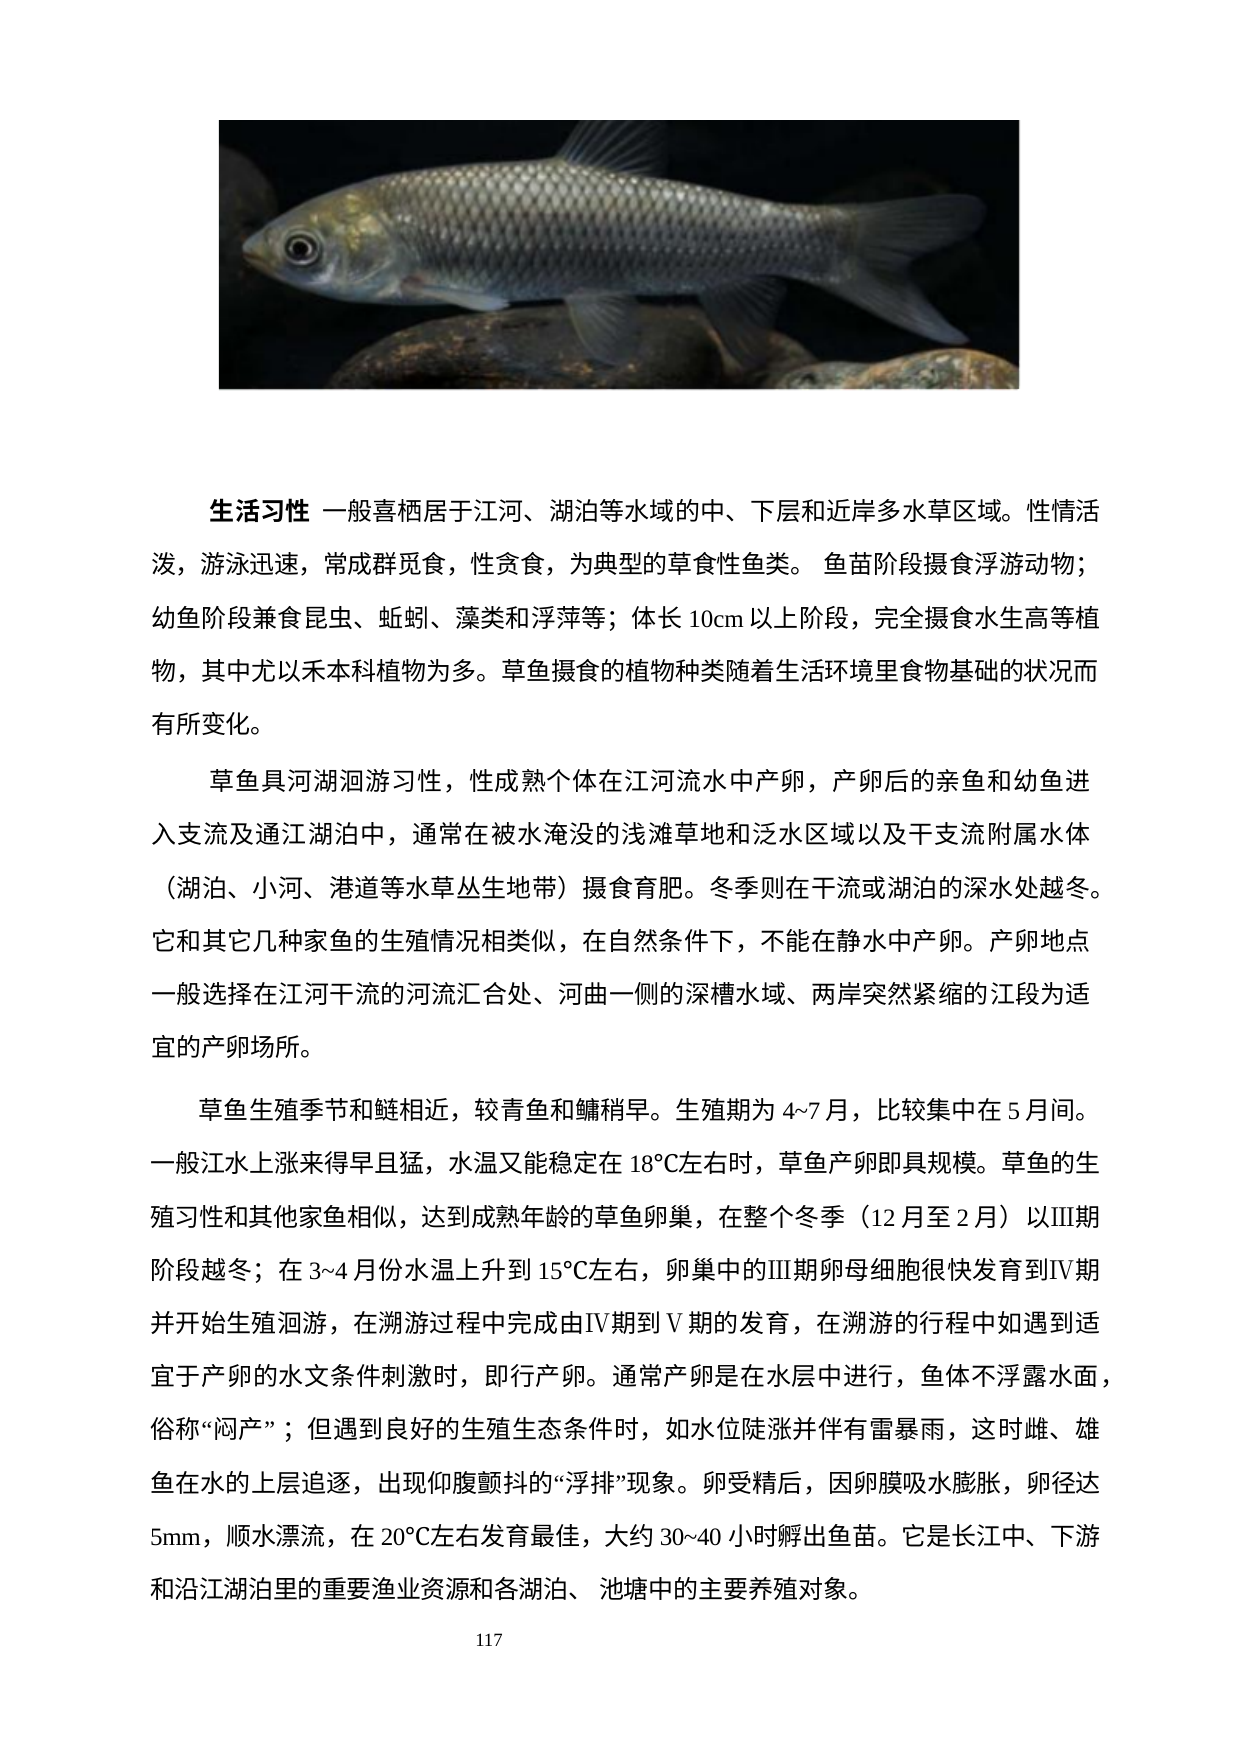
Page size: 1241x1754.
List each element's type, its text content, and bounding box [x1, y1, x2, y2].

text 草鱼生殖季节和鲢相近，较青鱼和鳙稍早。生殖期为4~7月，比较集中在5月间。一般江水上涨来得早且猛，水温又能稳定在18℃左右时，草鱼产卵即具规模。草鱼的生殖习性和其他家鱼相似，达到成熟年龄的草鱼卵巢，在整个冬季（12月至2月）以Ⅲ期阶段越冬；在3~4月份水温上升到15℃左右，卵巢中的Ⅲ期卵母细胞很快发育到Ⅳ期，并开始生殖洄游，在溯游过程中完成由Ⅳ期到Ⅴ期的发育，在溯游的行程中如遇到适宜于产卵的水文条件刺激时，即行产卵。通常产卵是在水层中进行，鱼体不浮露水面，俗称“闷产” ；但遇到良好的生殖生态条件时，如水位陡涨并伴有雷暴雨，这时雌、雄鱼在水的上层追逐，出现仰腹颤抖的“浮排”现象。卵受精后，因卵膜吸水膨胀，卵径达5mm，顺水漂流，在20℃左右发育最佳，大约30~40 小时孵出鱼苗。它是长江中、下游和沿江湖泊里的重要渔业资源和各湖泊、 池塘中的主要养殖对象。 [150, 1091, 1101, 1606]
text 生活习性 一般喜栖居于江河、湖泊等水域的中、下层和近岸多水草区域。性情活泼，游泳迅速，常成群觅食，性贪食，为典型的草食性鱼类。 鱼苗阶段摄食浮游动物；幼鱼阶段兼食昆虫、蚯蚓、藻类和浮萍等；体长 10cm以上阶段，完全摄食水生高等植物，其中尤以禾本科植物为多。草鱼摄食的植物种类随着生活环境里食物基础的状况而有所变化。 [151, 492, 1101, 741]
picture [218, 120, 1021, 391]
text 草鱼具河湖洄游习性，性成熟个体在江河流水中产卵，产卵后的亲鱼和幼鱼进入支流及通江湖泊中，通常在被水淹没的浅滩草地和泛水区域以及干支流附属水体（湖泊、小河、港道等水草丛生地带）摄食育肥。冬季则在干流或湖泊的深水处越冬。它和其它几种家鱼的生殖情况相类似，在自然条件下，不能在静水中产卵。产卵地点一般选择在江河干流的河流汇合处、河曲一侧的深槽水域、两岸突然紧缩的江段为适宜的产卵场所。 [151, 762, 1090, 1064]
